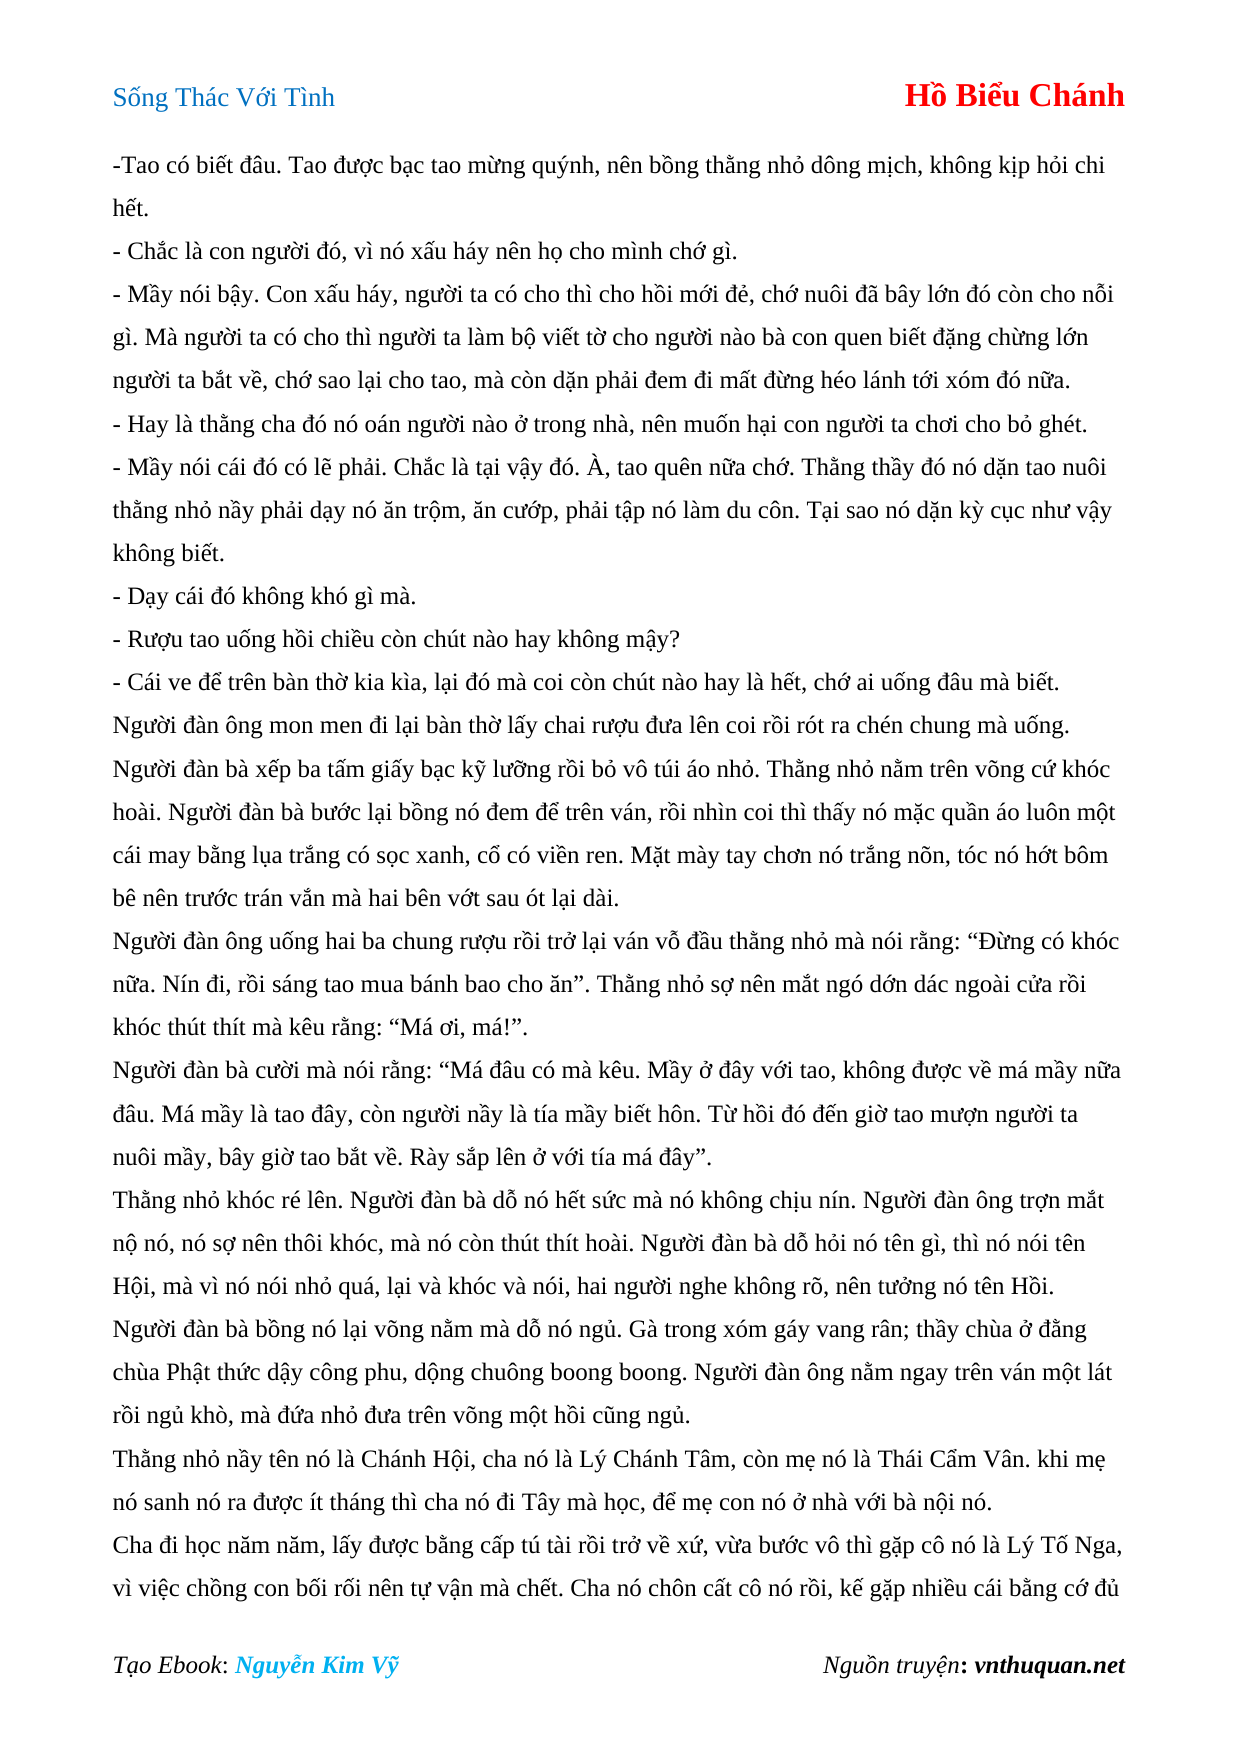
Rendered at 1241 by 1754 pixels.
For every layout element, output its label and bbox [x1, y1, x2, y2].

text [112, 150, 1128, 1602]
